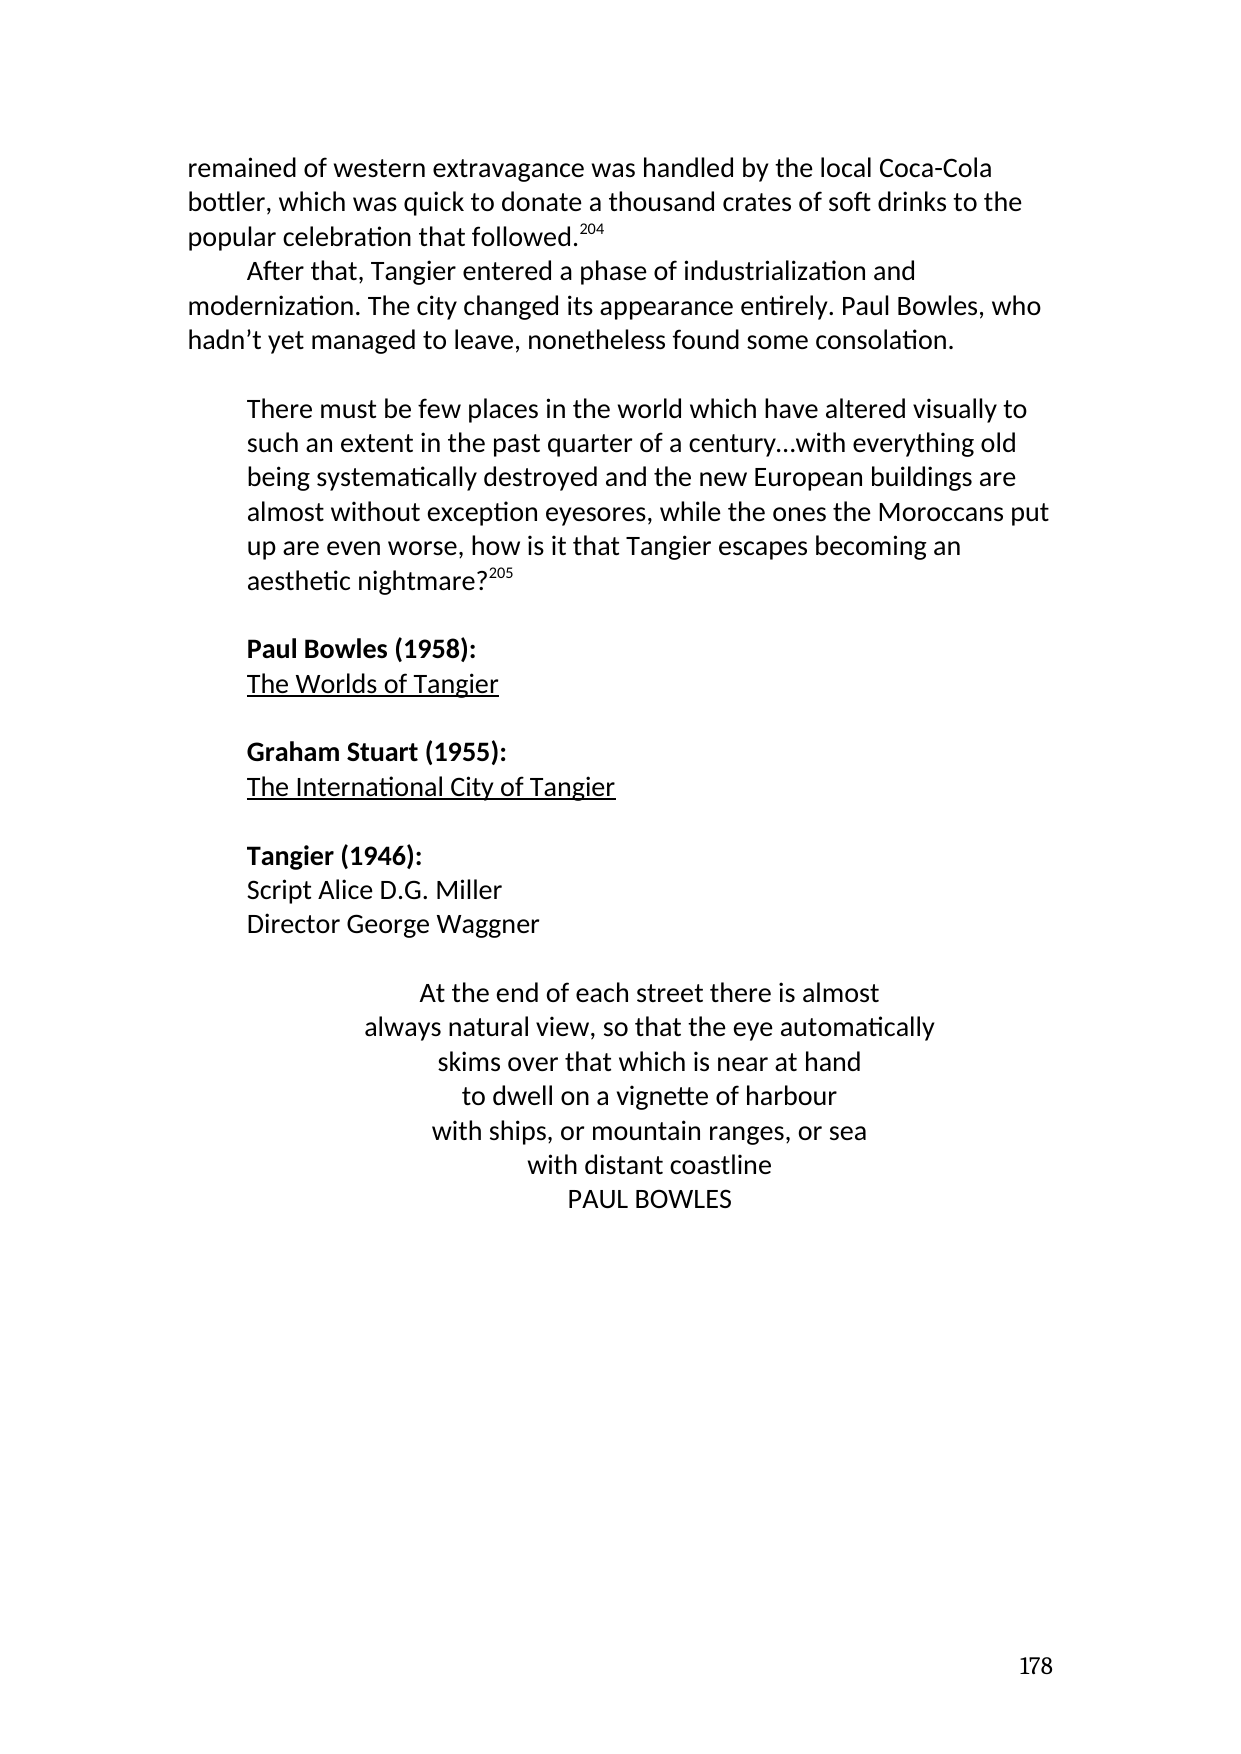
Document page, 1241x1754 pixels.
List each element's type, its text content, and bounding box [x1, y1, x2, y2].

text Director George Waggner [247, 906, 1053, 941]
text Paul Bowles (1958): [247, 631, 1053, 666]
text At the end of each street there is almost [247, 975, 1053, 1009]
text always natural view, so that the eye automatically [247, 1009, 1053, 1044]
text The Worlds of Tangier [247, 666, 1053, 700]
text PAUL BOWLES [247, 1181, 1053, 1216]
text to dwell on a vignette of harbour [247, 1078, 1053, 1112]
text Script Alice D.G. Miller [247, 872, 1053, 906]
text There must be few places in the world which have altered visually to such an extent in the past quarter of a century…with everything old being systematically destroyed and the new European buildings are almost without exception eyesores, while the ones the Moroccans put up are even worse, how is it that Tangier escapes becoming an aesthetic nightmare? [247, 391, 1053, 597]
text skims over that which is near at hand [247, 1044, 1053, 1078]
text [187, 150, 1053, 253]
text Tangier (1946): [247, 803, 1053, 872]
text Graham Stuart (1955): [247, 734, 1053, 769]
text with distant coastline [247, 1147, 1053, 1181]
text After that, Tangier entered a phase of industrialization and modernization. The city changed its appearance entirely. Paul Bowles, who hadn’t yet managed to leave, nonetheless found some consolation. [187, 253, 1053, 356]
text The International City of Tangier [247, 769, 1053, 803]
text with ships, or mountain ranges, or sea [247, 1112, 1053, 1147]
